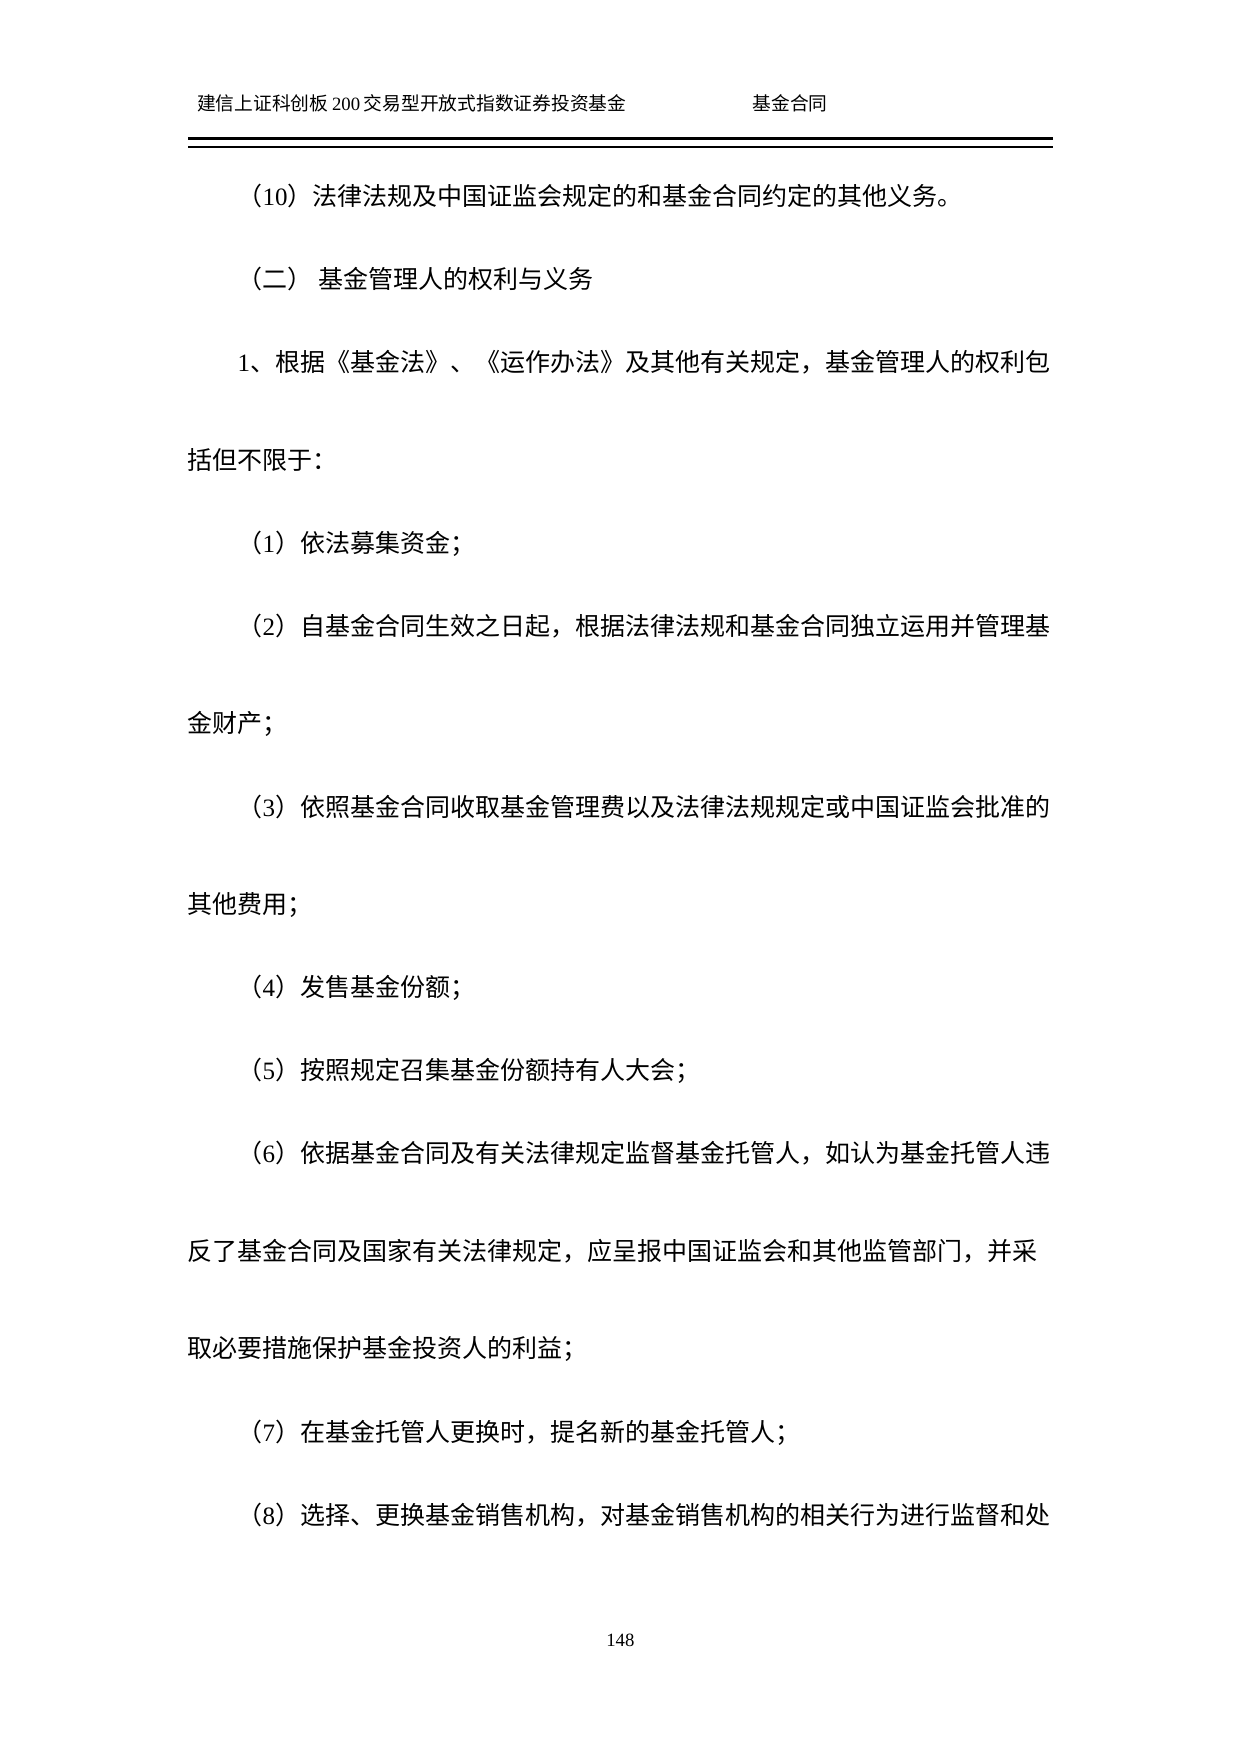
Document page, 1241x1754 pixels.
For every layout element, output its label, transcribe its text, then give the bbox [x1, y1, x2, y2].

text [187, 1481, 1053, 1546]
text （4）发售基金份额； [187, 953, 1053, 1018]
text 1、根据《基金法》、《运作办法》及其他有关规定，基金管理人的权利包括但不限于： [187, 328, 1053, 491]
text （1）依法募集资金； [187, 509, 1053, 574]
text （2）自基金合同生效之日起，根据法律法规和基金合同独立运用并管理基金财产； [187, 592, 1053, 754]
text （7）在基金托管人更换时，提名新的基金托管人； [187, 1398, 1053, 1463]
text （3）依照基金合同收取基金管理费以及法律法规规定或中国证监会批准的其他费用； [187, 773, 1053, 935]
text （二） 基金管理人的权利与义务 [187, 245, 1053, 310]
text （10）法律法规及中国证监会规定的和基金合同约定的其他义务。 [187, 162, 1053, 227]
text （6）依据基金合同及有关法律规定监督基金托管人，如认为基金托管人违反了基金合同及国家有关法律规定，应呈报中国证监会和其他监管部门，并采取必要措施保护基金投资人的利益； [187, 1119, 1053, 1379]
text （5）按照规定召集基金份额持有人大会； [187, 1036, 1053, 1101]
